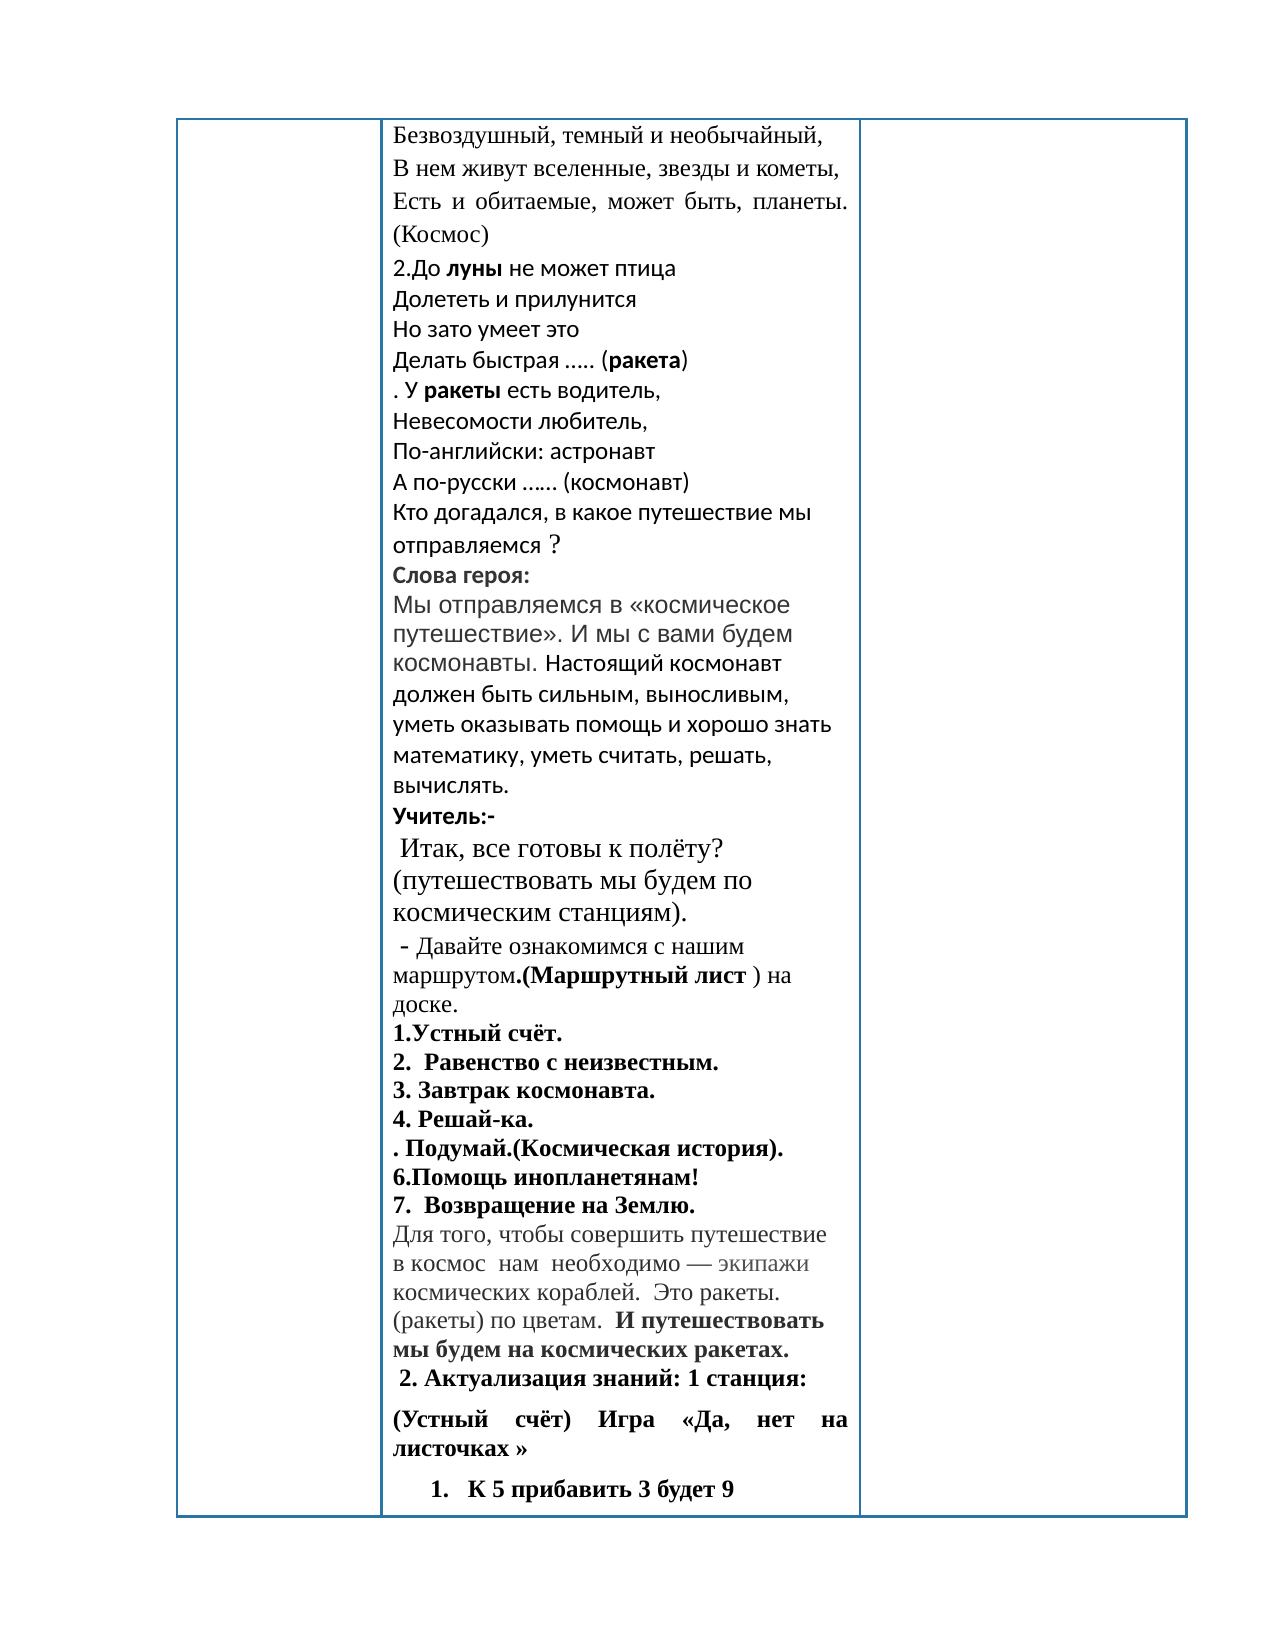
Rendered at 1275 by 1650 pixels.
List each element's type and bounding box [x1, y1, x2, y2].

table_cell [178, 120, 380, 1515]
table_cell [861, 120, 1185, 1515]
table_cell [383, 120, 859, 1515]
